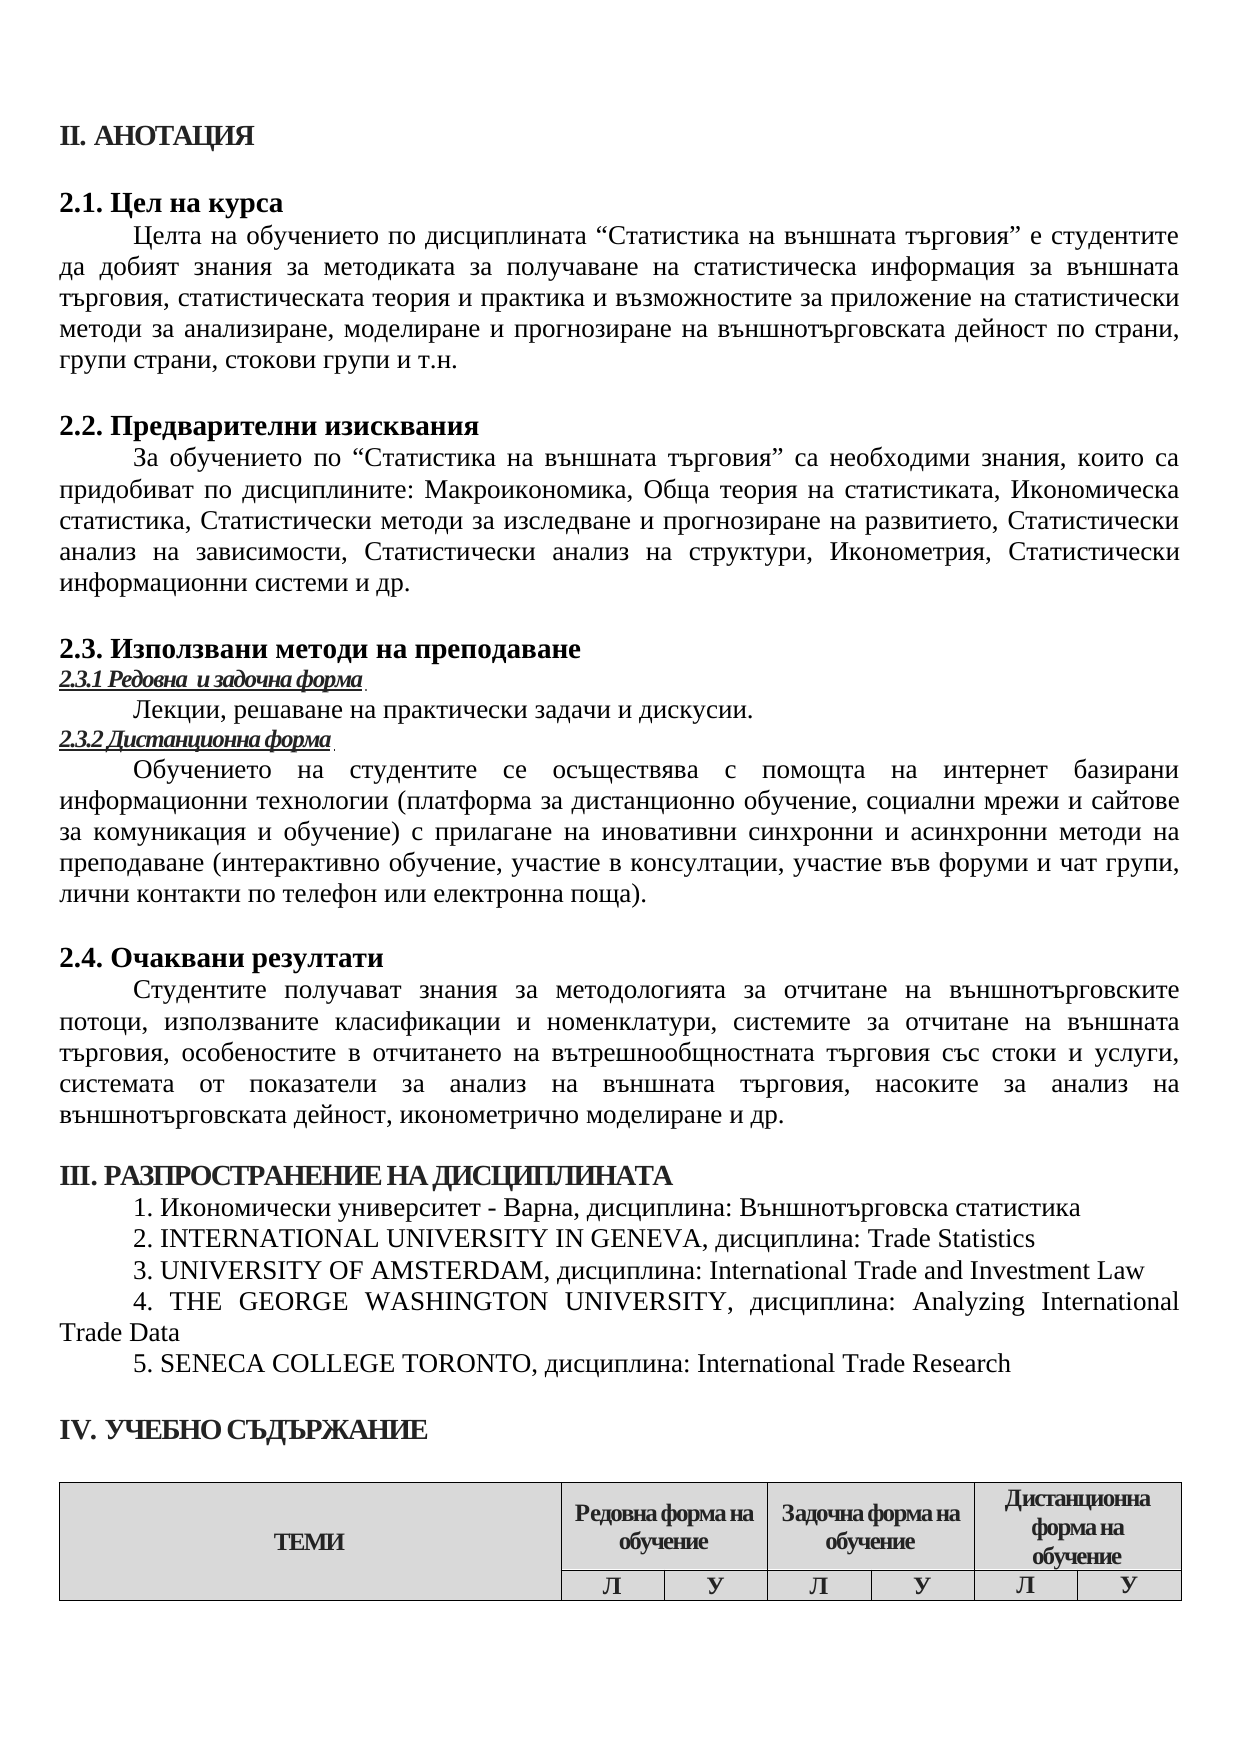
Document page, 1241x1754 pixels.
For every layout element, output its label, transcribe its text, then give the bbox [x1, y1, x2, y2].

text 2.2. Предварителни изисквания [59, 408, 1181, 442]
table_cell У [872, 1571, 974, 1600]
text 2.3.1 Редовна и задочна форма [59, 664, 1181, 693]
text Обучението на студентите се осъществява с помощта на интернет базирани информационни технологии (платформа за дистанционно обучение, социални мрежи и сайтове за комуникация и обучение) с прилагане на иновативни синхронни и асинхронни методи на преподаване (интерактивно обучение, участие в консултации, участие във форуми и чат групи, лични контакти по телефон или електронна поща). [59, 753, 1181, 909]
table_cell Л [975, 1571, 1077, 1600]
text 5. SENECA COLLEGE TORONTO, дисциплина: International Trade Research [59, 1347, 1181, 1378]
text 2.4. Очаквани резултати [59, 940, 1181, 973]
text Целта на обучението по дисциплината “Статистика на външната търговия” е студентите да добият знания за методиката за получаване на статистическа информация за външната търговия, статистическата теория и практика и възможностите за приложение на статистически методи за анализиране, моделиране и прогнозиране на външнотърговската дейност по страни, групи страни, стокови групи и т.н. [59, 219, 1181, 374]
table_cell У [665, 1571, 767, 1600]
text 3. UNIVERSITY OF AMSTERDAM, дисциплина: International Trade and Investment Law [59, 1254, 1181, 1285]
text 2. INTERNATIONAL UNIVERSITY IN GENEVA, дисциплина: Trade Statistics [59, 1223, 1181, 1254]
text 2.1. Цел на курса [59, 185, 1181, 219]
table_cell Л [768, 1571, 871, 1600]
table_header Редовна форма на обучение [562, 1483, 767, 1569]
text За обучението по “Статистика на външната търговия” са необходими знания, които са придобиват по дисциплините: Макроикономика, Обща теория на статистиката, Икономическа статистика, Статистически методи за изследване и прогнозиране на развитието, Статистически анализ на зависимости, Статистически анализ на структури, Иконометрия, Статистически информационни системи и др. [59, 442, 1181, 597]
text Студентите получават знания за методологията за отчитане на външнотърговските потоци, използваните класификации и номенклатури, системите за отчитане на външната търговия, особеностите в отчитането на вътрешнообщностната търговия със стоки и услуги, системата от показатели за анализ на външната търговия, насоките за анализ на външнотърговската дейност, иконометрично моделиране и др. [59, 973, 1181, 1129]
table_cell Л [562, 1571, 664, 1600]
table_header ТемИ [60, 1483, 561, 1600]
text IV. Учебно съдържание [59, 1412, 1181, 1482]
text III. разпространение на дисциплината [59, 1158, 1181, 1191]
text II. Анотация [59, 118, 1181, 152]
table_header Дистанционна форма на обучение [975, 1483, 1181, 1569]
text 2.3. Използвани методи на преподаване [59, 631, 1181, 664]
table_cell У [1078, 1571, 1181, 1600]
text 2.3.2 Дистанционна форма [59, 724, 1181, 753]
text Лекции, решаване на практически задачи и дискусии. [59, 693, 1181, 724]
table_header Задочна форма на обучение [768, 1483, 974, 1569]
text 1. Икономически университет - Варна, дисциплина: Външнотърговска статистика [59, 1191, 1181, 1223]
text 4. THE GEORGE WASHINGTON UNIVERSITY, дисциплина: Analyzing International Trade Data [59, 1285, 1181, 1347]
